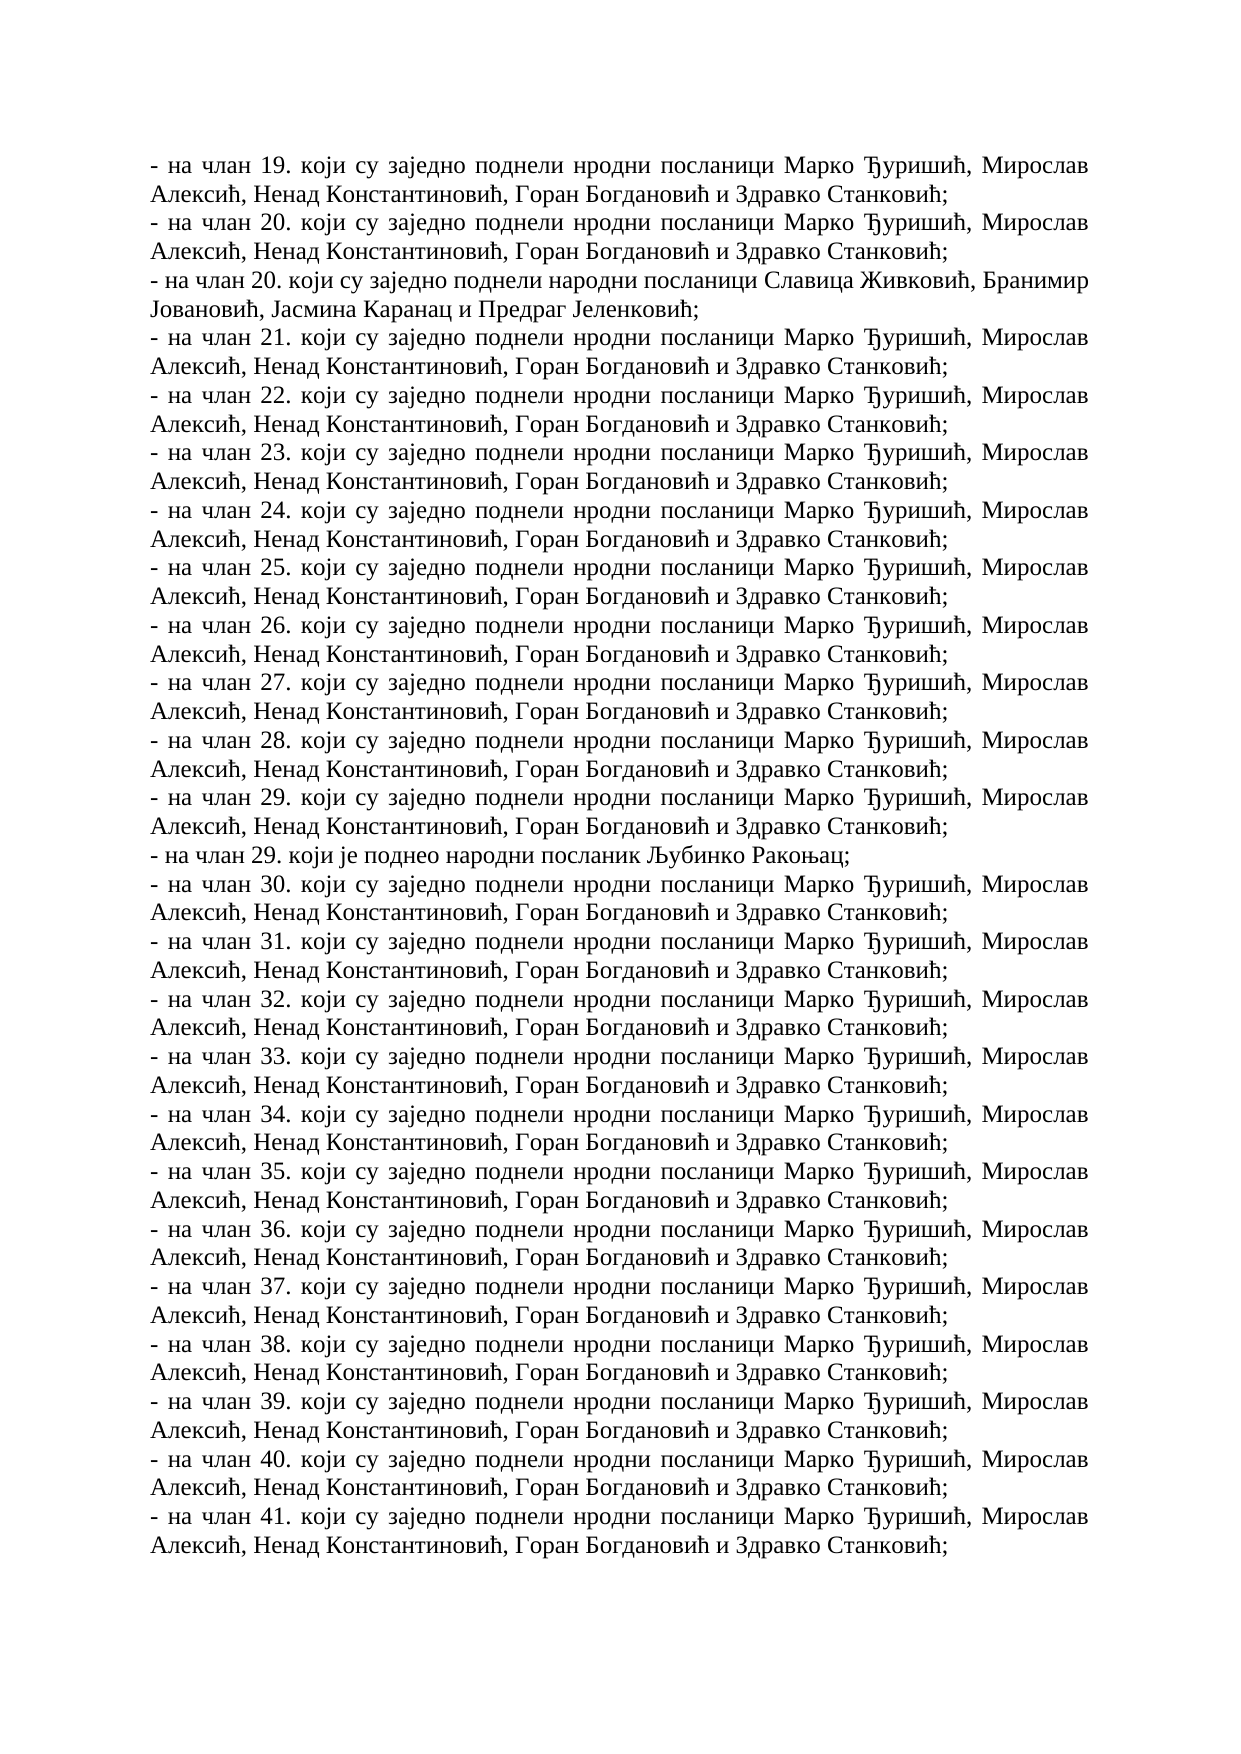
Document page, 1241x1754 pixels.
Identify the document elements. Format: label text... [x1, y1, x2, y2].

text - на члан 24. који су заједно поднели нродни посланици Марко Ђуришић, Мирослав Алексић, Ненад Константиновић, Горан Богдановић и Здравко Станковић; [150, 495, 1090, 552]
text - на члан 20. који су заједно поднели нродни посланици Марко Ђуришић, Мирослав Алексић, Ненад Константиновић, Горан Богдановић и Здравко Станковић; [150, 207, 1090, 265]
text - на члан 39. који су заједно поднели нродни посланици Марко Ђуришић, Мирослав Алексић, Ненад Константиновић, Горан Богдановић и Здравко Станковић; [150, 1386, 1090, 1444]
text - на члан 27. који су заједно поднели нродни посланици Марко Ђуришић, Мирослав Алексић, Ненад Константиновић, Горан Богдановић и Здравко Станковић; [150, 667, 1090, 725]
text - на члан 34. који су заједно поднели нродни посланици Марко Ђуришић, Мирослав Алексић, Ненад Константиновић, Горан Богдановић и Здравко Станковић; [150, 1099, 1090, 1156]
text - на члан 36. који су заједно поднели нродни посланици Марко Ђуришић, Мирослав Алексић, Ненад Константиновић, Горан Богдановић и Здравко Станковић; [150, 1214, 1090, 1271]
text - на члан 29. који је поднео народни посланик Љубинко Ракоњац; [150, 840, 1090, 869]
text - на члан 38. који су заједно поднели нродни посланици Марко Ђуришић, Мирослав Алексић, Ненад Константиновић, Горан Богдановић и Здравко Станковић; [150, 1329, 1090, 1386]
text - на члан 37. који су заједно поднели нродни посланици Марко Ђуришић, Мирослав Алексић, Ненад Константиновић, Горан Богдановић и Здравко Станковић; [150, 1271, 1090, 1329]
text - на члан 35. који су заједно поднели нродни посланици Марко Ђуришић, Мирослав Алексић, Ненад Константиновић, Горан Богдановић и Здравко Станковић; [150, 1156, 1090, 1214]
text - на члан 19. који су заједно поднели нродни посланици Марко Ђуришић, Мирослав Алексић, Ненад Константиновић, Горан Богдановић и Здравко Станковић; [150, 150, 1090, 207]
text - на члан 20. који су заједно поднели народни посланици Славица Живковић, Бранимир Јовановић, Јасмина Каранац и Предраг Јеленковић; [150, 265, 1090, 322]
text - на члан 30. који су заједно поднели нродни посланици Марко Ђуришић, Мирослав Алексић, Ненад Константиновић, Горан Богдановић и Здравко Станковић; [150, 869, 1090, 926]
text - на члан 29. који су заједно поднели нродни посланици Марко Ђуришић, Мирослав Алексић, Ненад Константиновић, Горан Богдановић и Здравко Станковић; [150, 782, 1090, 840]
text - на члан 40. који су заједно поднели нродни посланици Марко Ђуришић, Мирослав Алексић, Ненад Константиновић, Горан Богдановић и Здравко Станковић; [150, 1444, 1090, 1501]
text - на члан 41. који су заједно поднели нродни посланици Марко Ђуришић, Мирослав Алексић, Ненад Константиновић, Горан Богдановић и Здравко Станковић; [150, 1501, 1090, 1559]
text - на члан 33. који су заједно поднели нродни посланици Марко Ђуришић, Мирослав Алексић, Ненад Константиновић, Горан Богдановић и Здравко Станковић; [150, 1041, 1090, 1099]
text - на члан 32. који су заједно поднели нродни посланици Марко Ђуришић, Мирослав Алексић, Ненад Константиновић, Горан Богдановић и Здравко Станковић; [150, 984, 1090, 1041]
text - на члан 21. који су заједно поднели нродни посланици Марко Ђуришић, Мирослав Алексић, Ненад Константиновић, Горан Богдановић и Здравко Станковић; [150, 322, 1090, 380]
text - на члан 26. који су заједно поднели нродни посланици Марко Ђуришић, Мирослав Алексић, Ненад Константиновић, Горан Богдановић и Здравко Станковић; [150, 610, 1090, 667]
text - на члан 22. који су заједно поднели нродни посланици Марко Ђуришић, Мирослав Алексић, Ненад Константиновић, Горан Богдановић и Здравко Станковић; [150, 380, 1090, 437]
text - на члан 23. који су заједно поднели нродни посланици Марко Ђуришић, Мирослав Алексић, Ненад Константиновић, Горан Богдановић и Здравко Станковић; [150, 437, 1090, 495]
text - на члан 25. који су заједно поднели нродни посланици Марко Ђуришић, Мирослав Алексић, Ненад Константиновић, Горан Богдановић и Здравко Станковић; [150, 552, 1090, 610]
text - на члан 31. који су заједно поднели нродни посланици Марко Ђуришић, Мирослав Алексић, Ненад Константиновић, Горан Богдановић и Здравко Станковић; [150, 926, 1090, 984]
text - на члан 28. који су заједно поднели нродни посланици Марко Ђуришић, Мирослав Алексић, Ненад Константиновић, Горан Богдановић и Здравко Станковић; [150, 725, 1090, 782]
